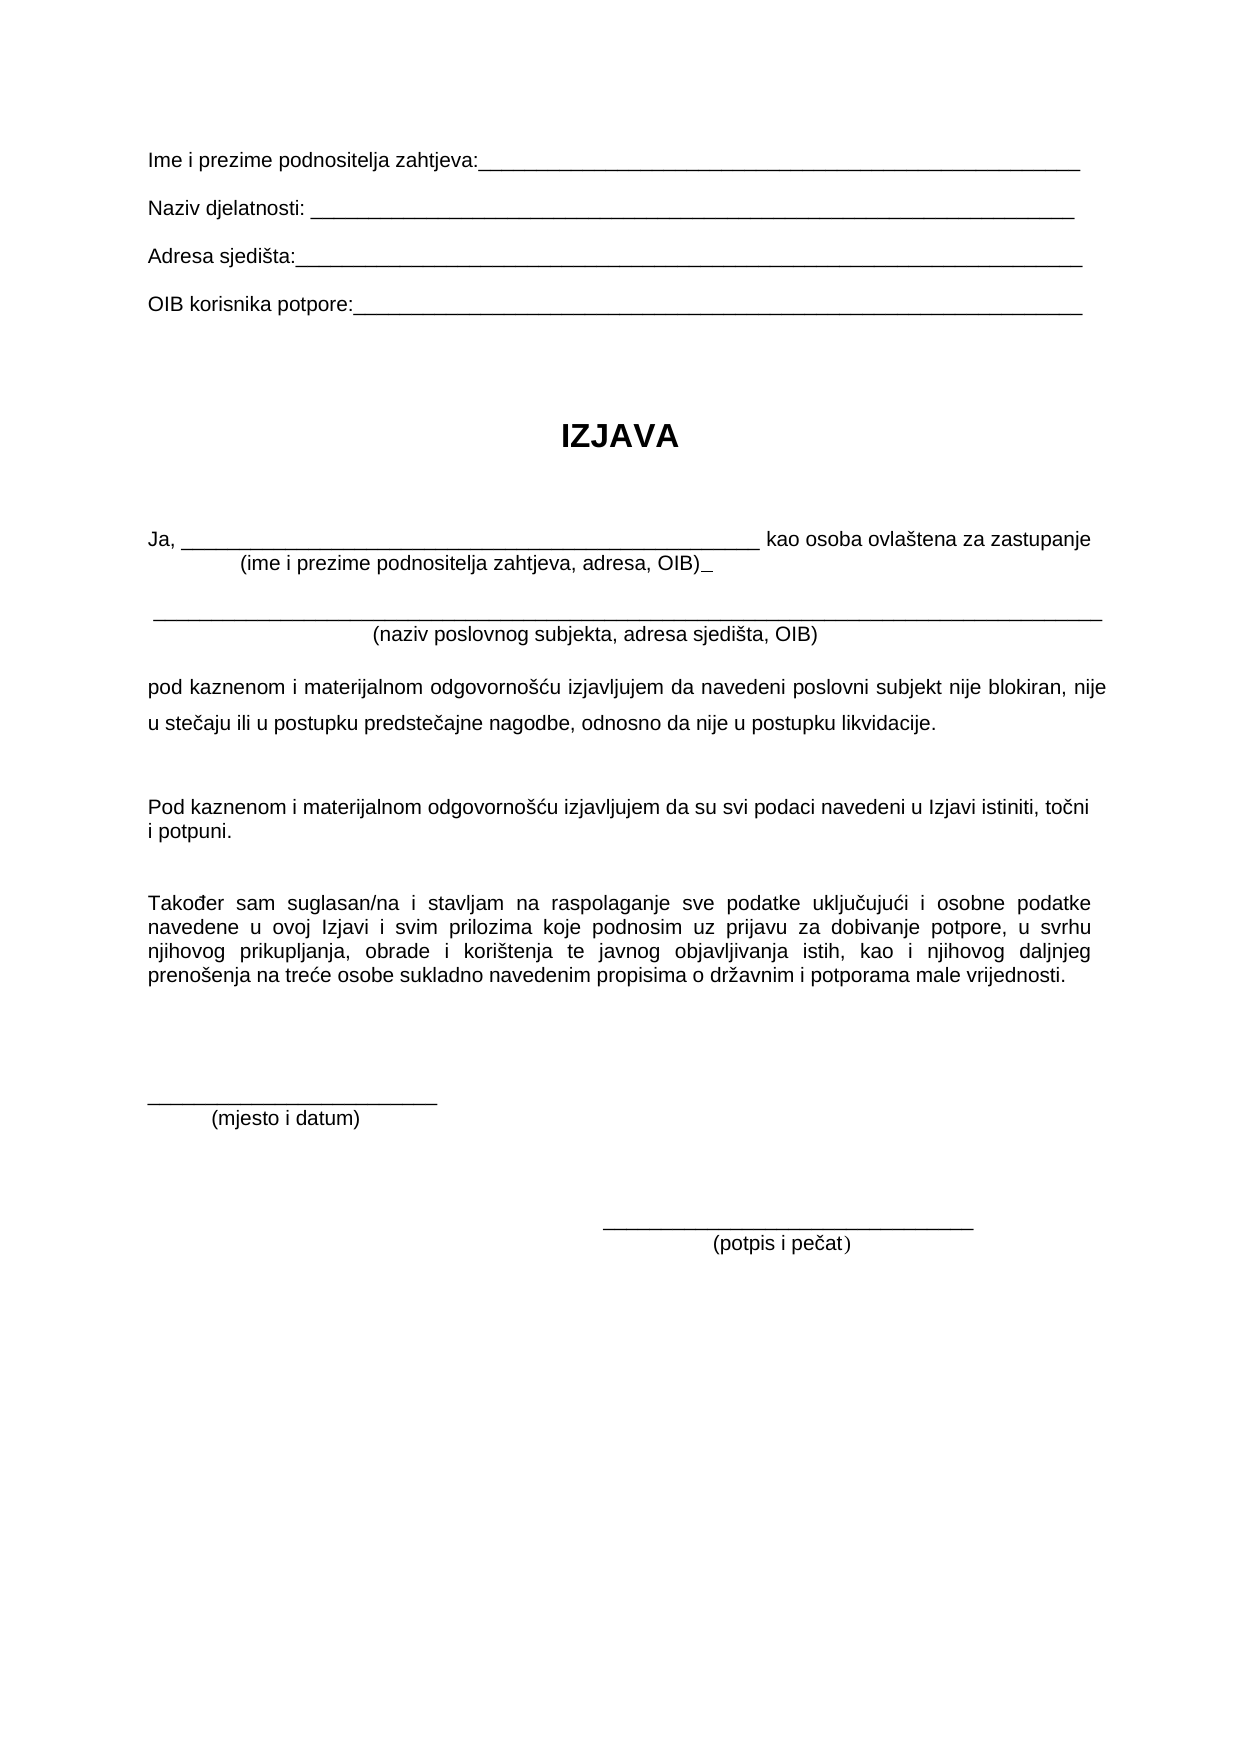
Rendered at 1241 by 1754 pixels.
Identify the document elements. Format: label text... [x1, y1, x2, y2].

text (naziv poslovnog subjekta, adresa sjedišta, OIB) [148, 622, 1107, 646]
text pod kaznenom i materijalnom odgovornošću izjavljujem da navedeni poslovni subjekt nije blokiran, nije u stečaju ili u postupku predstečajne nagodbe, odnosno da nije u postupku likvidacije. [148, 675, 1107, 735]
text Ime i prezime podnositelja zahtjeva:____________________________________________________ [148, 148, 1092, 172]
text (mjesto i datum) [148, 1106, 1092, 1130]
text __________________________________________________________________________________ [148, 598, 1107, 622]
text (ime i prezime podnositelja zahtjeva, adresa, OIB) [148, 550, 1107, 574]
text Naziv djelatnosti: __________________________________________________________________ [148, 196, 1092, 219]
text Adresa sjedišta:____________________________________________________________________ [148, 243, 1092, 267]
text IZJAVA [148, 416, 1092, 454]
text Pod kaznenom i materijalnom odgovornošću izjavljujem da su svi podaci navedeni u Izjavi istiniti, točni i potpuni. [148, 795, 1092, 843]
text OIB korisnika potpore:_______________________________________________________________ [148, 291, 1092, 315]
text _________________________ [148, 1082, 1092, 1106]
text ________________________________ [148, 1207, 1092, 1231]
text (potpis i pečat) [148, 1231, 1092, 1255]
text Također sam suglasan/na i stavljam na raspolaganje sve podatke uključujući i osobne podatke navedene u ovoj Izjavi i svim prilozima koje podnosim uz prijavu za dobivanje potpore, u svrhu njihovog prikupljanja, obrade i korištenja te javnog objavljivanja istih, kao i njihovog daljnjeg prenošenja na treće osobe sukladno navedenim propisima o državnim i potporama male vrijednosti. [148, 891, 1092, 986]
text Ja, __________________________________________________ kao osoba ovlaštena za zastupanje [148, 526, 1093, 550]
